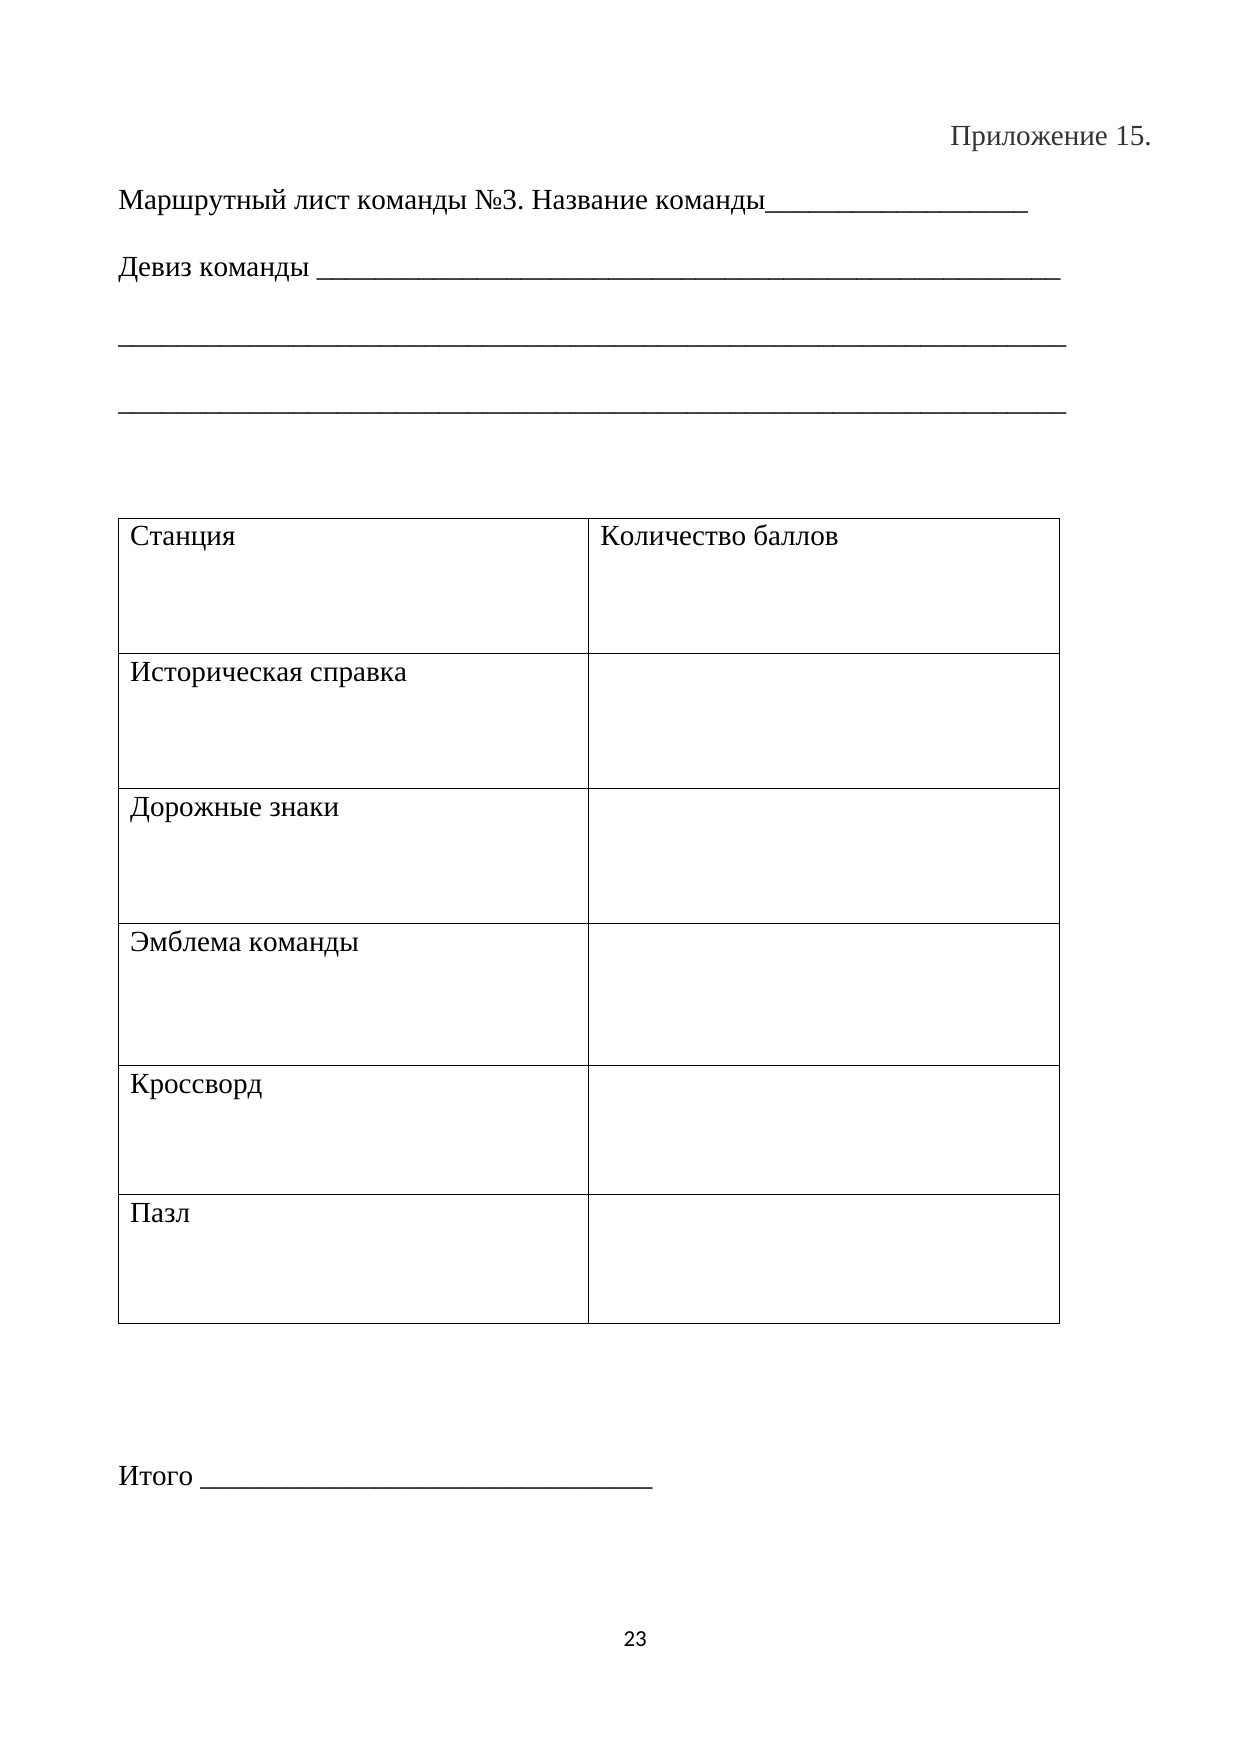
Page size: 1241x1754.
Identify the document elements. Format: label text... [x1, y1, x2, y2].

table_header Количество баллов [589, 519, 1059, 653]
table_cell [589, 789, 1059, 923]
text _________________________________________________________________ [118, 316, 1152, 350]
text Итого _______________________________ [118, 1458, 1152, 1491]
table_cell [589, 654, 1059, 788]
text Маршрутный лист команды №3. Название команды__________________ [118, 182, 1152, 216]
text Приложение 15. [118, 118, 1152, 152]
table_cell Кроссворд [119, 1066, 588, 1194]
table_cell Дорожные знаки [119, 789, 588, 923]
table_cell Эмблема команды [119, 924, 588, 1065]
table_header Станция [119, 519, 588, 653]
table_cell [589, 1066, 1059, 1194]
text Девиз команды ___________________________________________________ [118, 249, 1152, 283]
table_cell [589, 1195, 1059, 1323]
text _________________________________________________________________ [118, 383, 1152, 417]
table_cell Пазл [119, 1195, 588, 1323]
table_cell Историческая справка [119, 654, 588, 788]
table_cell [589, 924, 1059, 1065]
